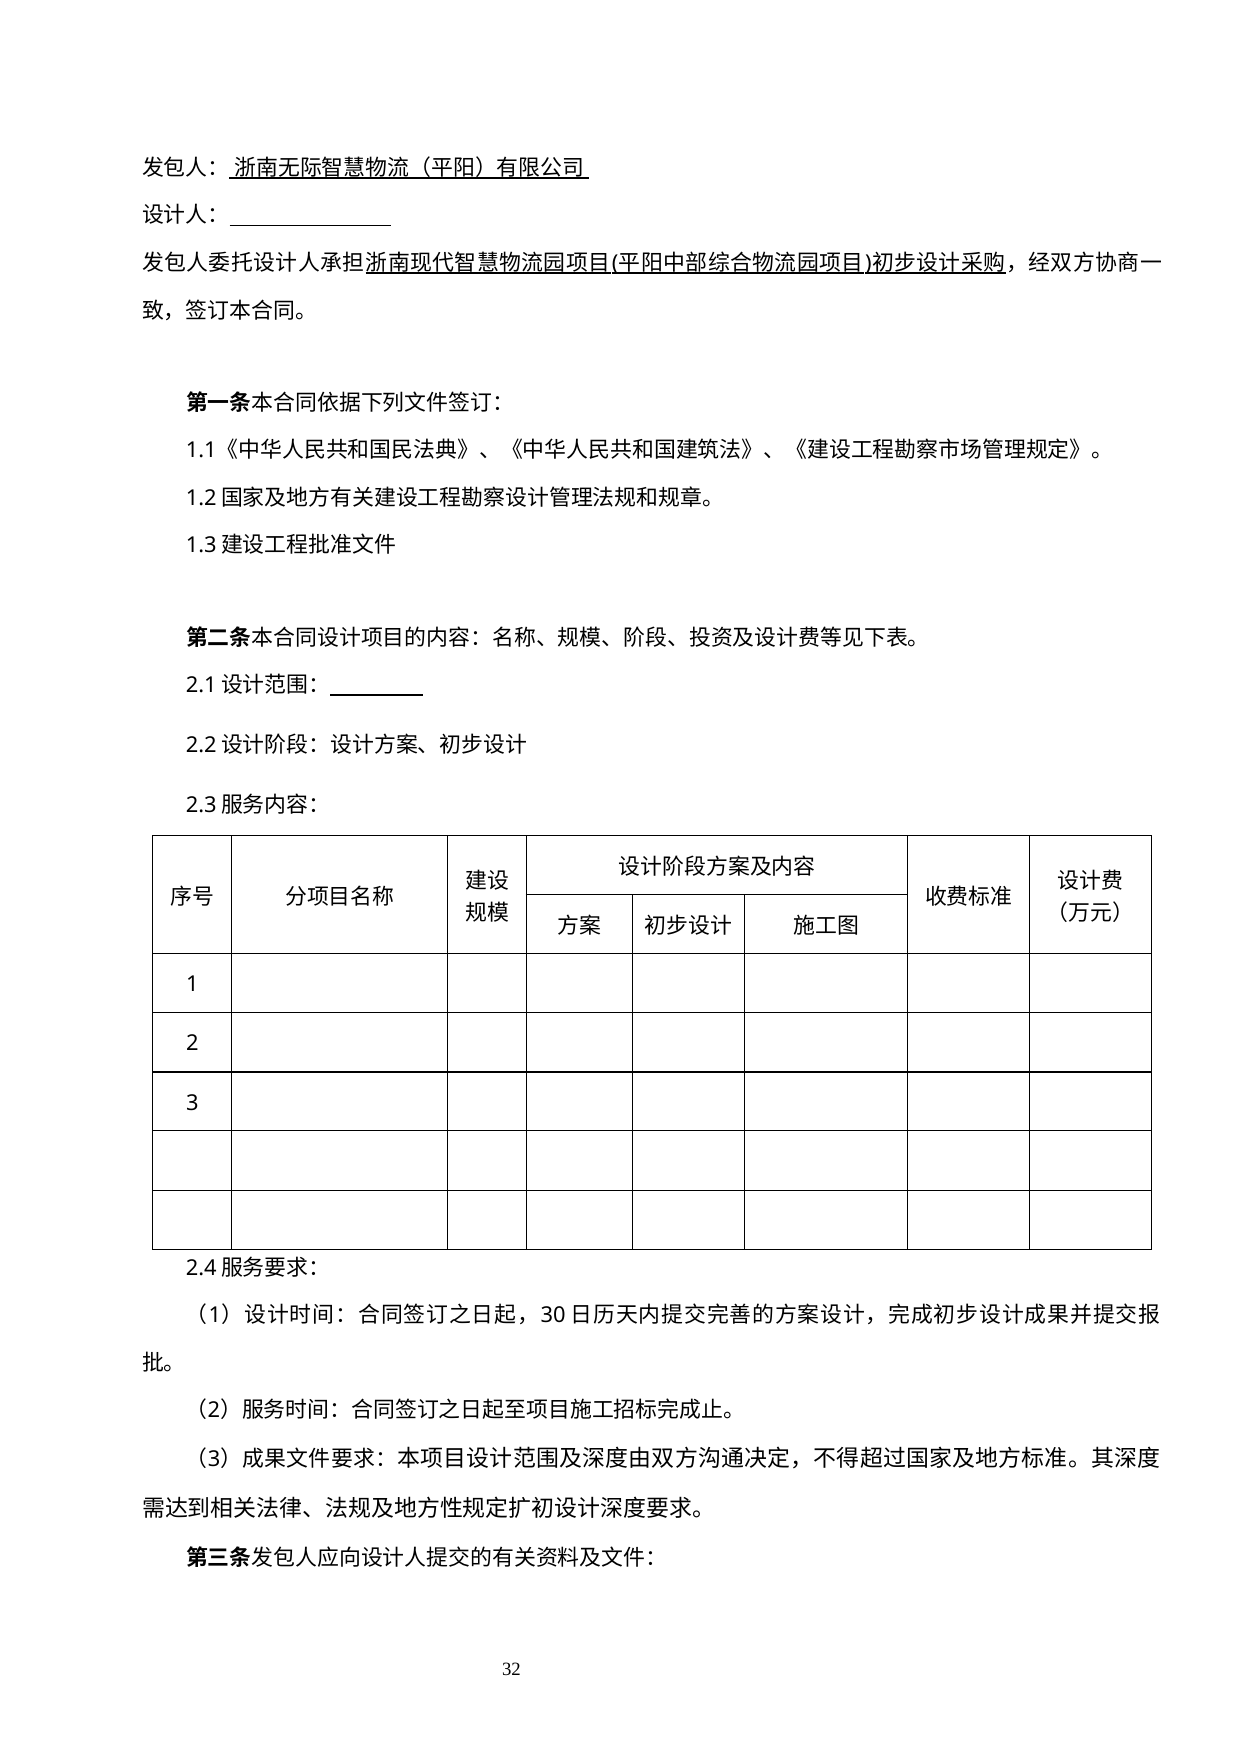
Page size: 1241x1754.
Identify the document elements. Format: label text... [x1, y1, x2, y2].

table_cell [153, 1191, 231, 1248]
table_cell [908, 1073, 1029, 1130]
table_cell [448, 1191, 526, 1248]
table_header 设计费（万元） [1030, 836, 1151, 953]
text 2.2设计阶段：设计方案、初步设计 [142, 727, 1162, 759]
table_cell [232, 954, 447, 1012]
table_cell [232, 1073, 447, 1130]
text 发包人： 浙南无际智慧物流（平阳）有限公司 [142, 150, 1162, 182]
table_cell 施工图 [745, 895, 907, 953]
table_cell 初步设计 [633, 895, 744, 953]
table_cell [232, 1191, 447, 1248]
table_cell [232, 1013, 447, 1071]
text （3）成果文件要求：本项目设计范围及深度由双方沟通决定，不得超过国家及地方标准。其深度需达到相关法律、法规及地方性规定扩初设计深度要求。 [142, 1440, 1162, 1523]
table_cell [527, 1191, 632, 1248]
table_cell [448, 1073, 526, 1130]
table_cell [908, 1013, 1029, 1071]
table_cell [745, 1013, 907, 1071]
table_cell [633, 954, 744, 1012]
table_cell [745, 1131, 907, 1189]
table_cell [448, 1013, 526, 1071]
text 第一条本合同依据下列文件签订： [142, 385, 1162, 416]
table_cell 1 [153, 954, 231, 1012]
table_cell [908, 1191, 1029, 1248]
table_header 建设规模 [448, 836, 526, 953]
table_cell [1030, 954, 1151, 1012]
table_cell [908, 1131, 1029, 1189]
table_cell [448, 1131, 526, 1189]
table_cell [527, 1073, 632, 1130]
table_cell [1030, 1073, 1151, 1130]
table_header 序号 [153, 836, 231, 953]
table_cell 3 [153, 1073, 231, 1130]
table_cell [1030, 1013, 1151, 1071]
table_cell 2 [153, 1013, 231, 1071]
table_cell [153, 1131, 231, 1189]
table_cell [745, 1073, 907, 1130]
text 1.1《中华人民共和国民法典》、《中华人民共和国建筑法》、《建设工程勘察市场管理规定》。 [142, 432, 1162, 464]
text （1）设计时间：合同签订之日起，30日历天内提交完善的方案设计，完成初步设计成果并提交报批。 [142, 1297, 1162, 1376]
text （2）服务时间：合同签订之日起至项目施工招标完成止。 [142, 1392, 1162, 1424]
table_cell [633, 1191, 744, 1248]
text 第三条发包人应向设计人提交的有关资料及文件： [142, 1539, 1162, 1571]
text 2.1设计范围： [142, 667, 1162, 699]
table_cell [1030, 1131, 1151, 1189]
table_cell [745, 954, 907, 1012]
table_cell [908, 954, 1029, 1012]
table_cell [633, 1013, 744, 1071]
table_cell [527, 954, 632, 1012]
text 发包人委托设计人承担浙南现代智慧物流园项目(平阳中部综合物流园项目)初步设计采购，经双方协商一致，签订本合同。 [142, 245, 1162, 324]
table_cell [527, 1131, 632, 1189]
table_cell 方案 [527, 895, 632, 953]
table_cell [448, 954, 526, 1012]
text 2.3服务内容： [142, 787, 1162, 819]
table_cell [745, 1191, 907, 1248]
text 1.3建设工程批准文件 [142, 527, 1162, 559]
text 设计人： [142, 197, 1162, 229]
table_cell [633, 1073, 744, 1130]
table_cell [527, 1013, 632, 1071]
table_cell [1030, 1191, 1151, 1248]
table_header 分项目名称 [232, 836, 447, 953]
text 1.2国家及地方有关建设工程勘察设计管理法规和规章。 [142, 480, 1162, 512]
table_header 收费标准 [908, 836, 1029, 953]
table_cell [633, 1131, 744, 1189]
text 第二条本合同设计项目的内容：名称、规模、阶段、投资及设计费等见下表。 [142, 620, 1162, 651]
table_cell [232, 1131, 447, 1189]
table_header 设计阶段方案及内容 [527, 836, 907, 894]
text 2.4服务要求： [142, 1249, 1162, 1281]
